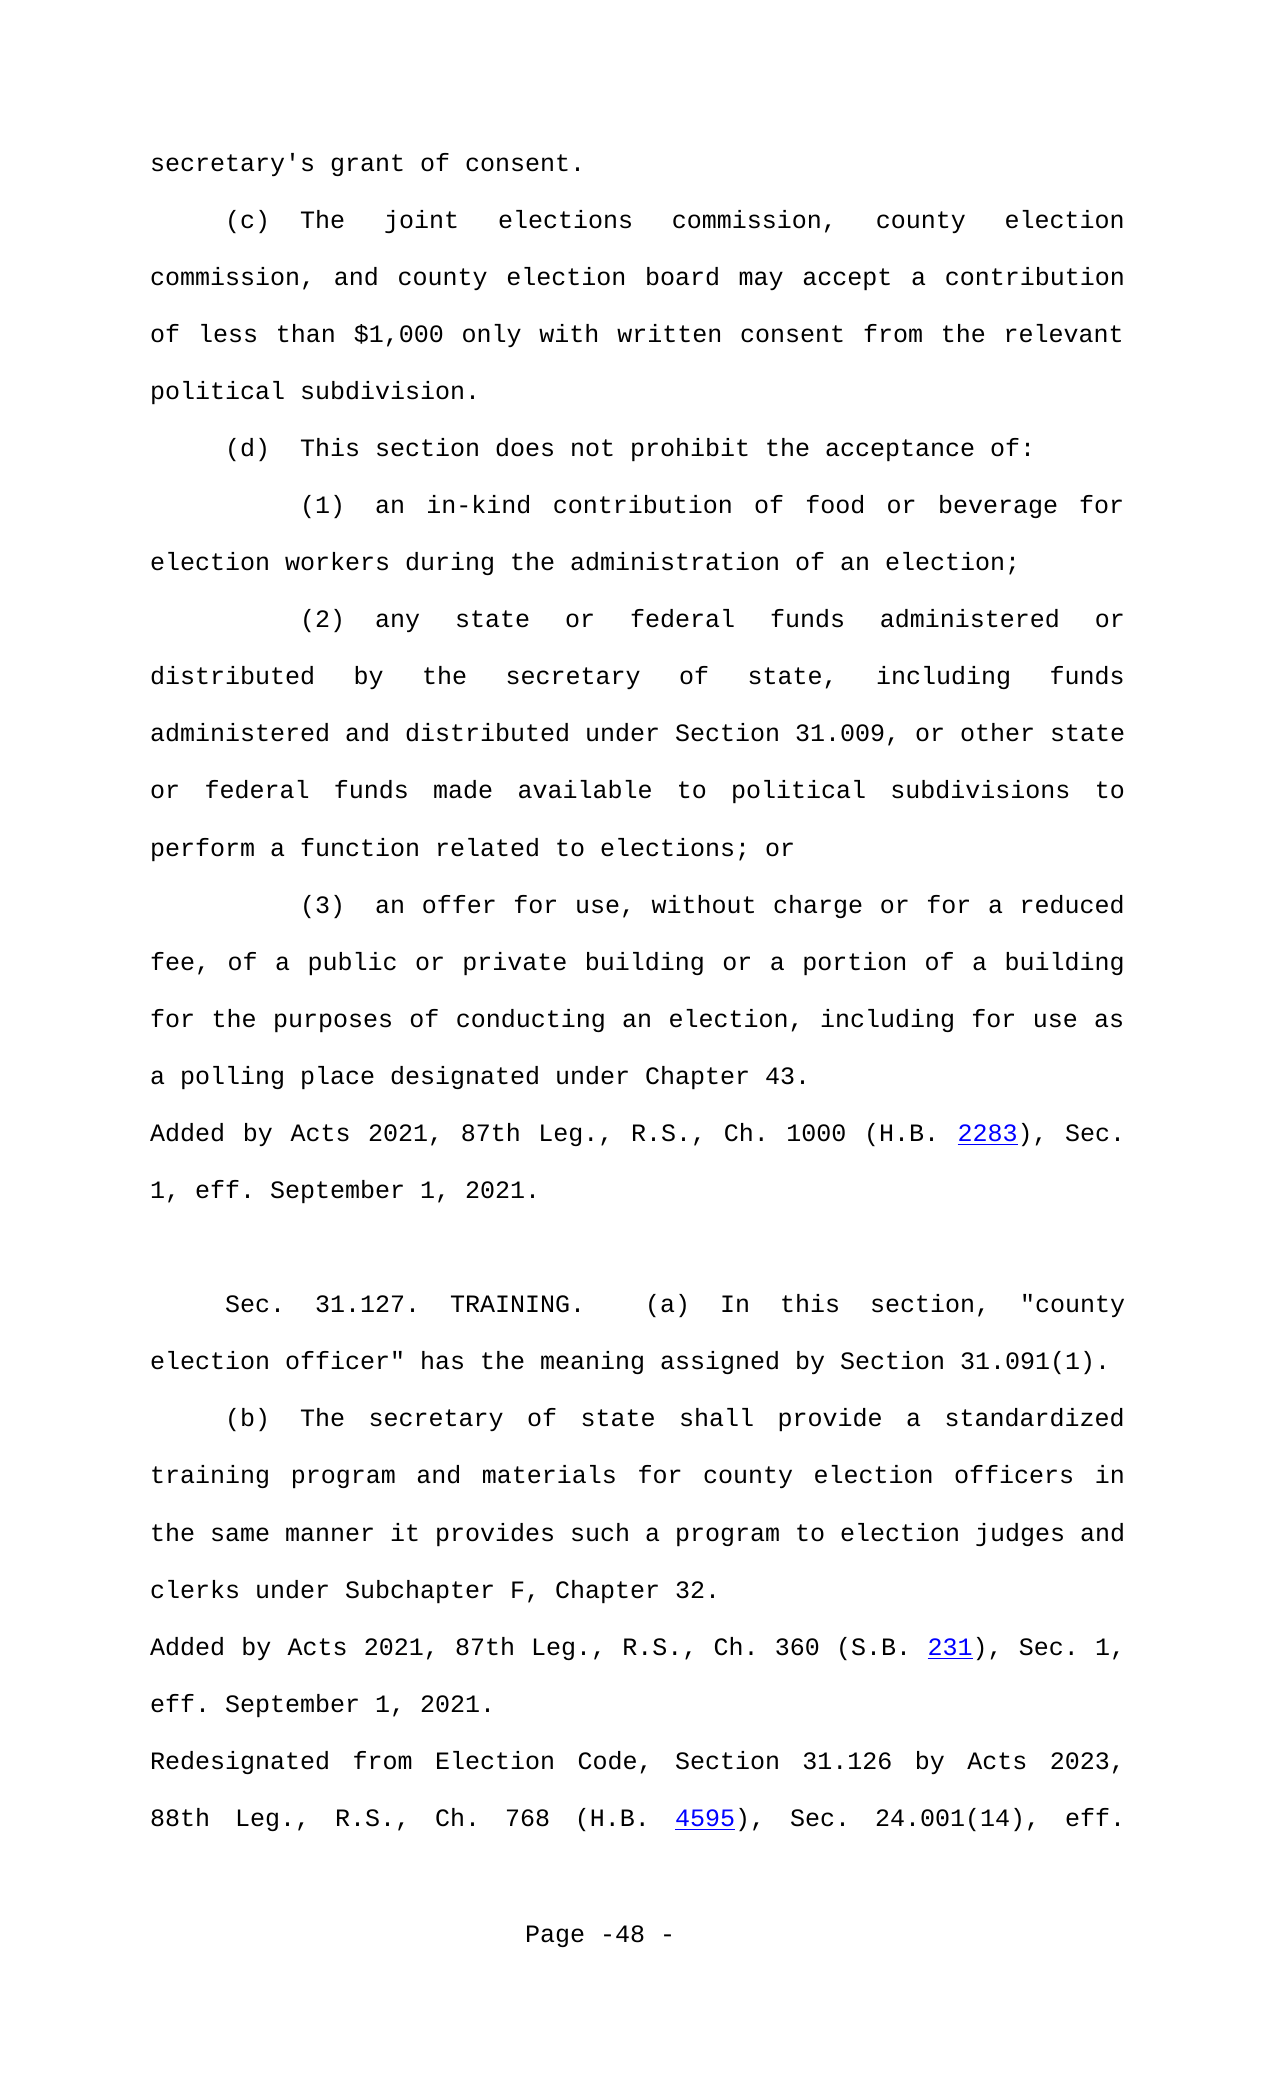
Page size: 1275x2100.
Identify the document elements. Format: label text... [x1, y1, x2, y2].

text (d) This section does not prohibit the acceptance of: [150, 435, 1125, 464]
text Added by Acts 2021, 87th Leg., R.S., Ch. 1000 (H.B. 2283), Sec. 1, eff. September 1, 2021. [150, 1120, 1125, 1206]
text Sec. 31.127. TRAINING. (a) In this section, "county election officer" has the meaning assigned by Section 31.091(1). [150, 1292, 1125, 1377]
text (c) The joint elections commission, county election commission, and county election board may accept a contribution of less than $1,000 only with written consent from the relevant political subdivision. [150, 207, 1125, 407]
text (2) the governor, the lieutenant governor, and the speaker of the house of representatives unanimously agree to the secretary's grant of consent. [150, 150, 1125, 178]
text (2) any state or federal funds administered or distributed by the secretary of state, including funds administered and distributed under Section 31.009, or other state or federal funds made available to political subdivisions to perform a function related to elections; or [150, 607, 1125, 863]
text (3) an offer for use, without charge or for a reduced fee, of a public or private building or a portion of a building for the purposes of conducting an election, including for use as a polling place designated under Chapter 43. [150, 892, 1125, 1092]
text (b) The secretary of state shall provide a standardized training program and materials for county election officers in the same manner it provides such a program to election judges and clerks under Subchapter F, Chapter 32. [150, 1406, 1125, 1606]
text Redesignated from Election Code, Section 31.126 by Acts 2023, 88th Leg., R.S., Ch. 768 (H.B. 4595), Sec. 24.001(14), eff. September 1, 2023. [150, 1748, 1125, 1834]
text (1) an in-kind contribution of food or beverage for election workers during the administration of an election; [150, 492, 1125, 578]
text Added by Acts 2021, 87th Leg., R.S., Ch. 360 (S.B. 231), Sec. 1, eff. September 1, 2021. [150, 1634, 1125, 1720]
